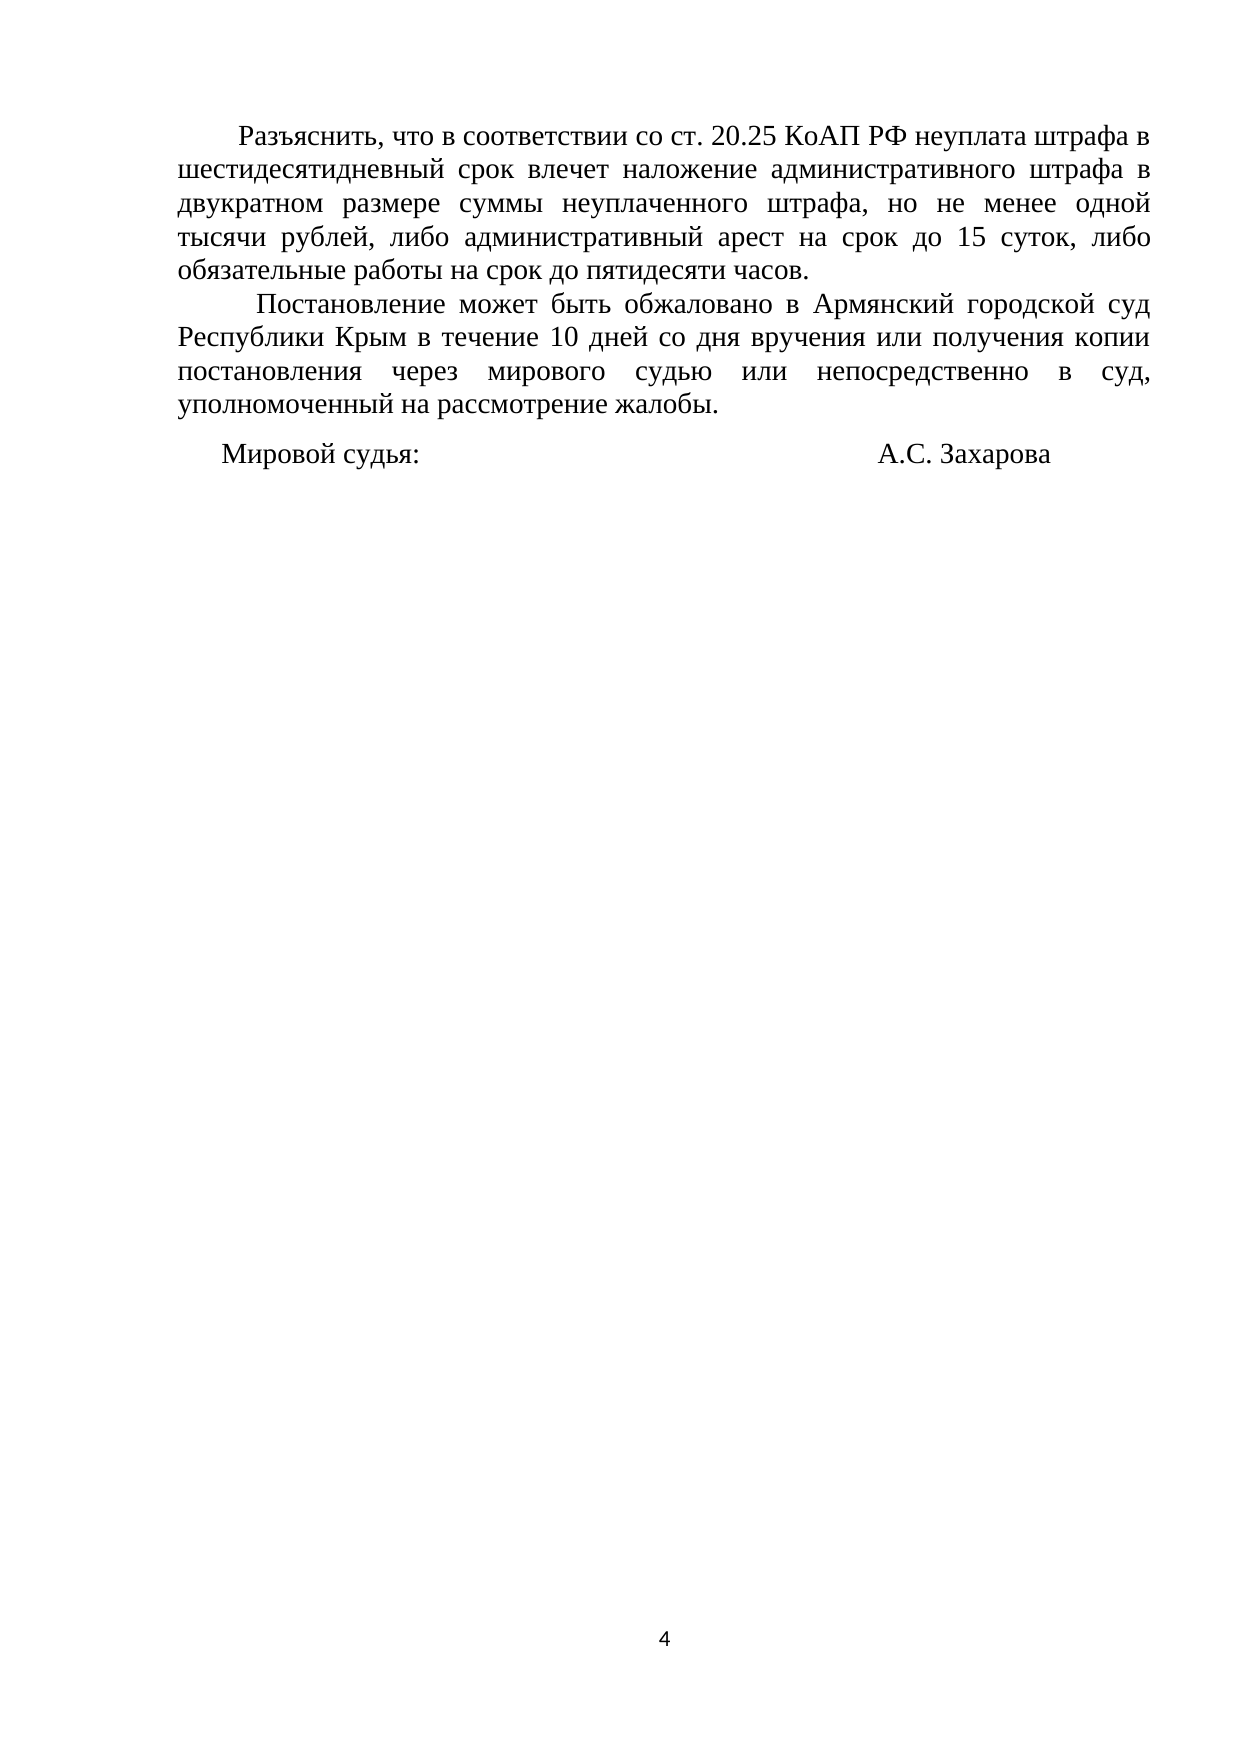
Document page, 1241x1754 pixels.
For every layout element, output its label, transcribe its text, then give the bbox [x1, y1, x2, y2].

text Постановление может быть обжаловано в Армянский городской суд Республики Крым в течение 10 дней со дня вручения или получения копии постановления через мирового судью или непосредственно в суд, уполномоченный на рассмотрение жалобы. [177, 286, 1152, 420]
text Разъяснить, что в соответствии со ст. 20.25 КоАП РФ неуплата штрафа в шестидесятидневный срок влечет наложение административного штрафа в двукратном размере суммы неуплаченного штрафа, но не менее одной тысячи рублей, либо административный арест на срок до 15 суток, либо обязательные работы на срок до пятидесяти часов. [177, 118, 1152, 286]
text Мировой судья: А.С. Захарова [177, 437, 1152, 470]
